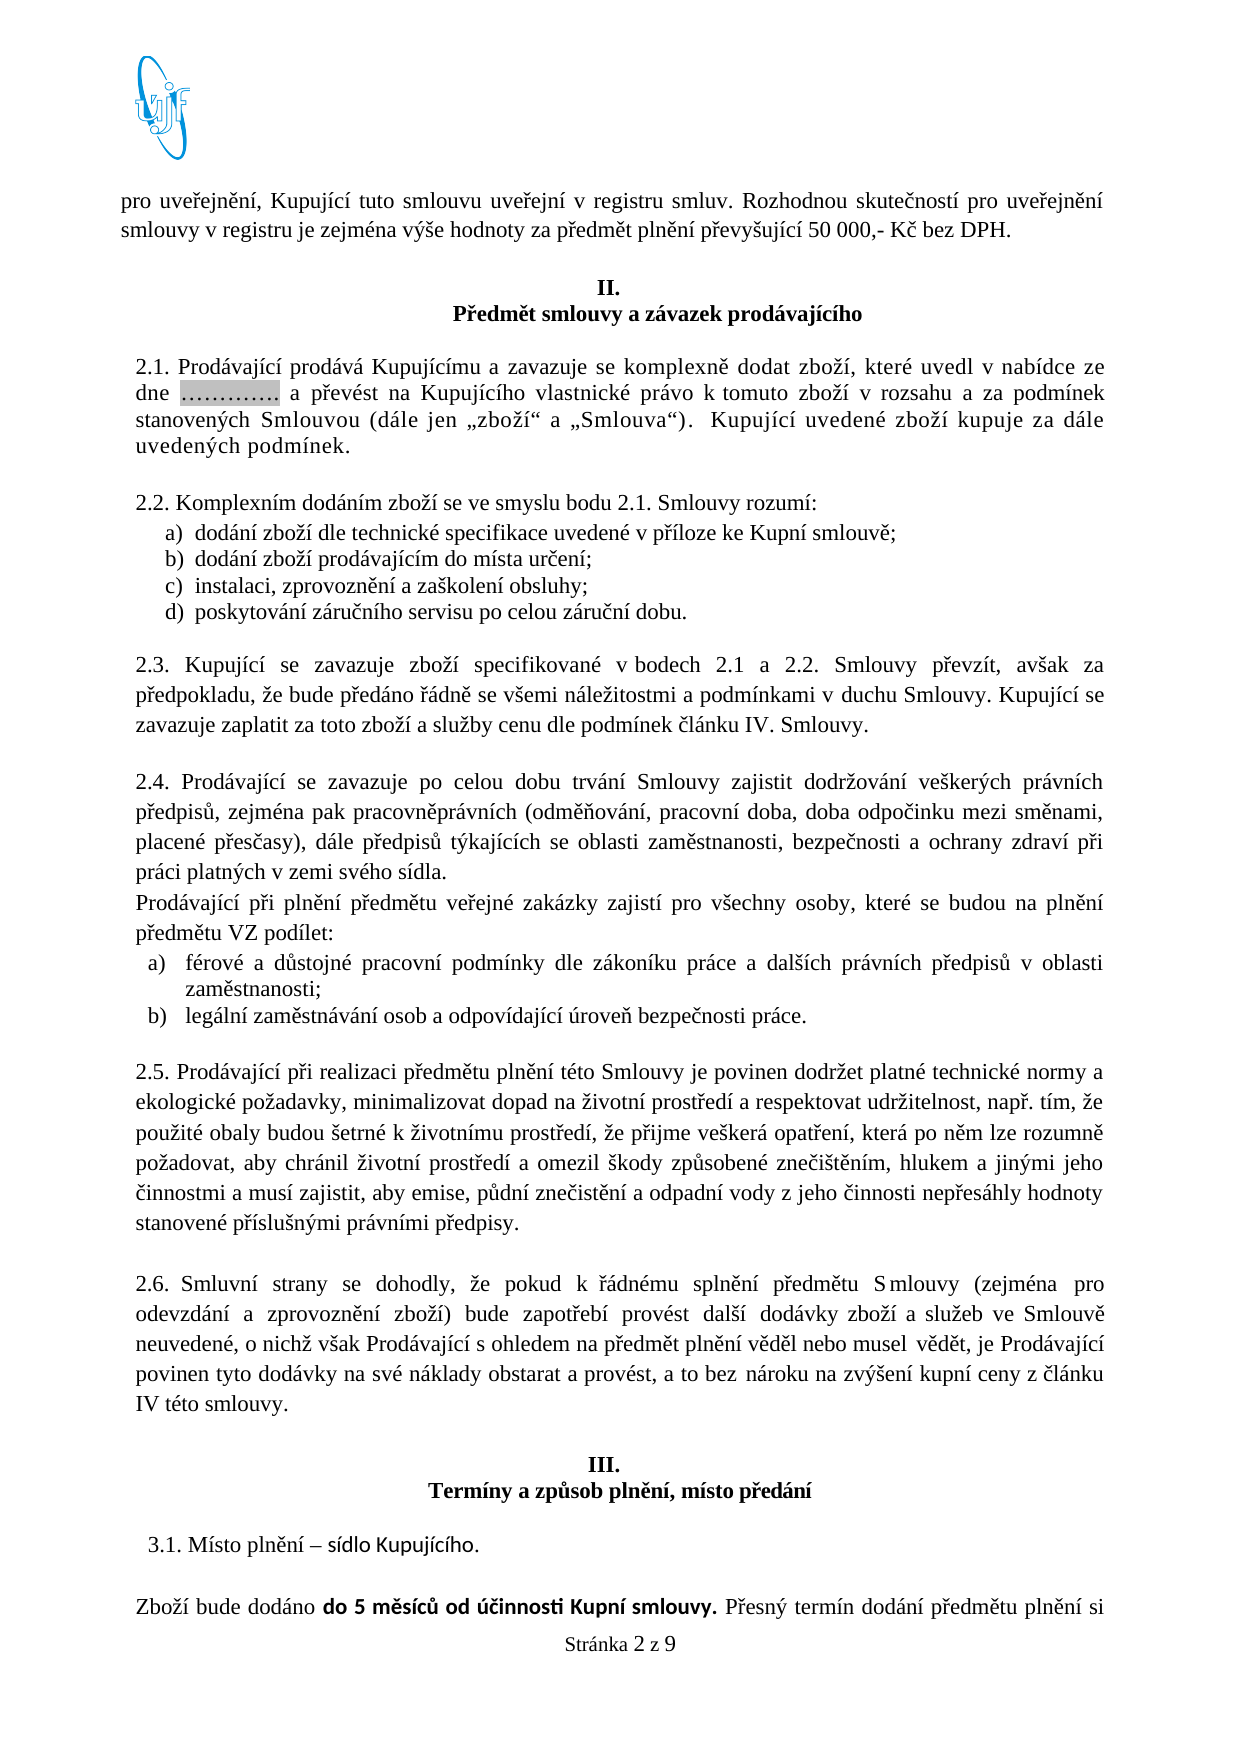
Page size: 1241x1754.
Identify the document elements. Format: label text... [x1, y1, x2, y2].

text 2.3. Kupující se zavazuje zboží specifikované v bodech 2.1 a 2.2. Smlouvy převzít, avšak za předpokladu, že bude předáno řádně se všemi náležitostmi a podmínkami v duchu Smlouvy. Kupující se zavazuje zaplatit za toto zboží a služby cenu dle podmínek článku IV. Smlouvy. [135, 651, 1105, 737]
text 2.6. Smluvní strany se dohodly, že pokud k řádnému splnění předmětu Smlouvy (zejména pro odevzdání a zprovoznění zboží) bude zapotřebí provést další dodávky zboží a služeb ve Smlouvě neuvedené, o nichž však Prodávající s ohledem na předmět plnění věděl nebo musel vědět, je Prodávající povinen tyto dodávky na své náklady obstarat a provést, a to bez nároku na zvýšení kupní ceny z článku IV této smlouvy. [135, 1270, 1105, 1417]
list férové a důstojné pracovní podmínky dle zákoníku práce a dalších právních předpisů v oblasti zaměstnanosti; [148, 949, 1105, 1002]
list legální zaměstnávání osob a odpovídající úroveň bezpečnosti práce. [148, 1002, 1105, 1028]
list instalaci, zprovoznění a zaškolení obsluhy; [165, 572, 1105, 598]
text 3.1. Místo plnění – sídlo Kupujícího. [148, 1530, 1105, 1558]
text 2.1. Prodávající prodává Kupujícímu a zavazuje se komplexně dodat zboží, které uvedl v nabídce ze dne …………. a převést na Kupujícího vlastnické právo k tomuto zboží v rozsahu a za podmínek stanovených Smlouvou (dále jen „zboží“ a „Smlouva“). Kupující uvedené zboží kupuje za dále uvedených podmínek. [135, 353, 1105, 458]
text 2.2. Komplexním dodáním zboží se ve smyslu bodu 2.1. Smlouvy rozumí: [135, 489, 1105, 515]
text Prodávající při plnění předmětu veřejné zakázky zajistí pro všechny osoby, které se budou na plnění předmětu VZ podílet: [135, 888, 1105, 945]
list dodání zboží prodávajícím do místa určení; [165, 545, 1105, 572]
text Předmět smlouvy a závazek prodávajícího [210, 300, 1105, 327]
text 2.4. Prodávající se zavazuje po celou dobu trvání Smlouvy zajistit dodržování veškerých právních předpisů, zejména pak pracovněprávních (odměňování, pracovní doba, doba odpočinku mezi směnami, placené přesčasy), dále předpisů týkajících se oblasti zaměstnanosti, bezpečnosti a ochrany zdraví při práci platných v zemi svého sídla. [135, 768, 1105, 885]
list poskytování záručního servisu po celou záruční dobu. [165, 598, 1105, 624]
text 2.5. Prodávající při realizaci předmětu plnění této Smlouvy je povinen dodržet platné technické normy a ekologické požadavky, minimalizovat dopad na životní prostředí a respektovat udržitelnost, např. tím, že použité obaly budou šetrné k životnímu prostředí, že přijme veškerá opatření, která po něm lze rozumně požadovat, aby chránil životní prostředí a omezil škody způsobené znečištěním, hlukem a jinými jeho činnostmi a musí zajistit, aby emise, půdní znečistění a odpadní vody z jeho činnosti nepřesáhly hodnoty stanovené příslušnými právními předpisy. [135, 1058, 1105, 1236]
picture [135, 56, 190, 160]
list dodání zboží dle technické specifikace uvedené v příloze ke Kupní smlouvě; [165, 519, 1105, 545]
text Termíny a způsob plnění, místo předání [135, 1477, 1105, 1504]
